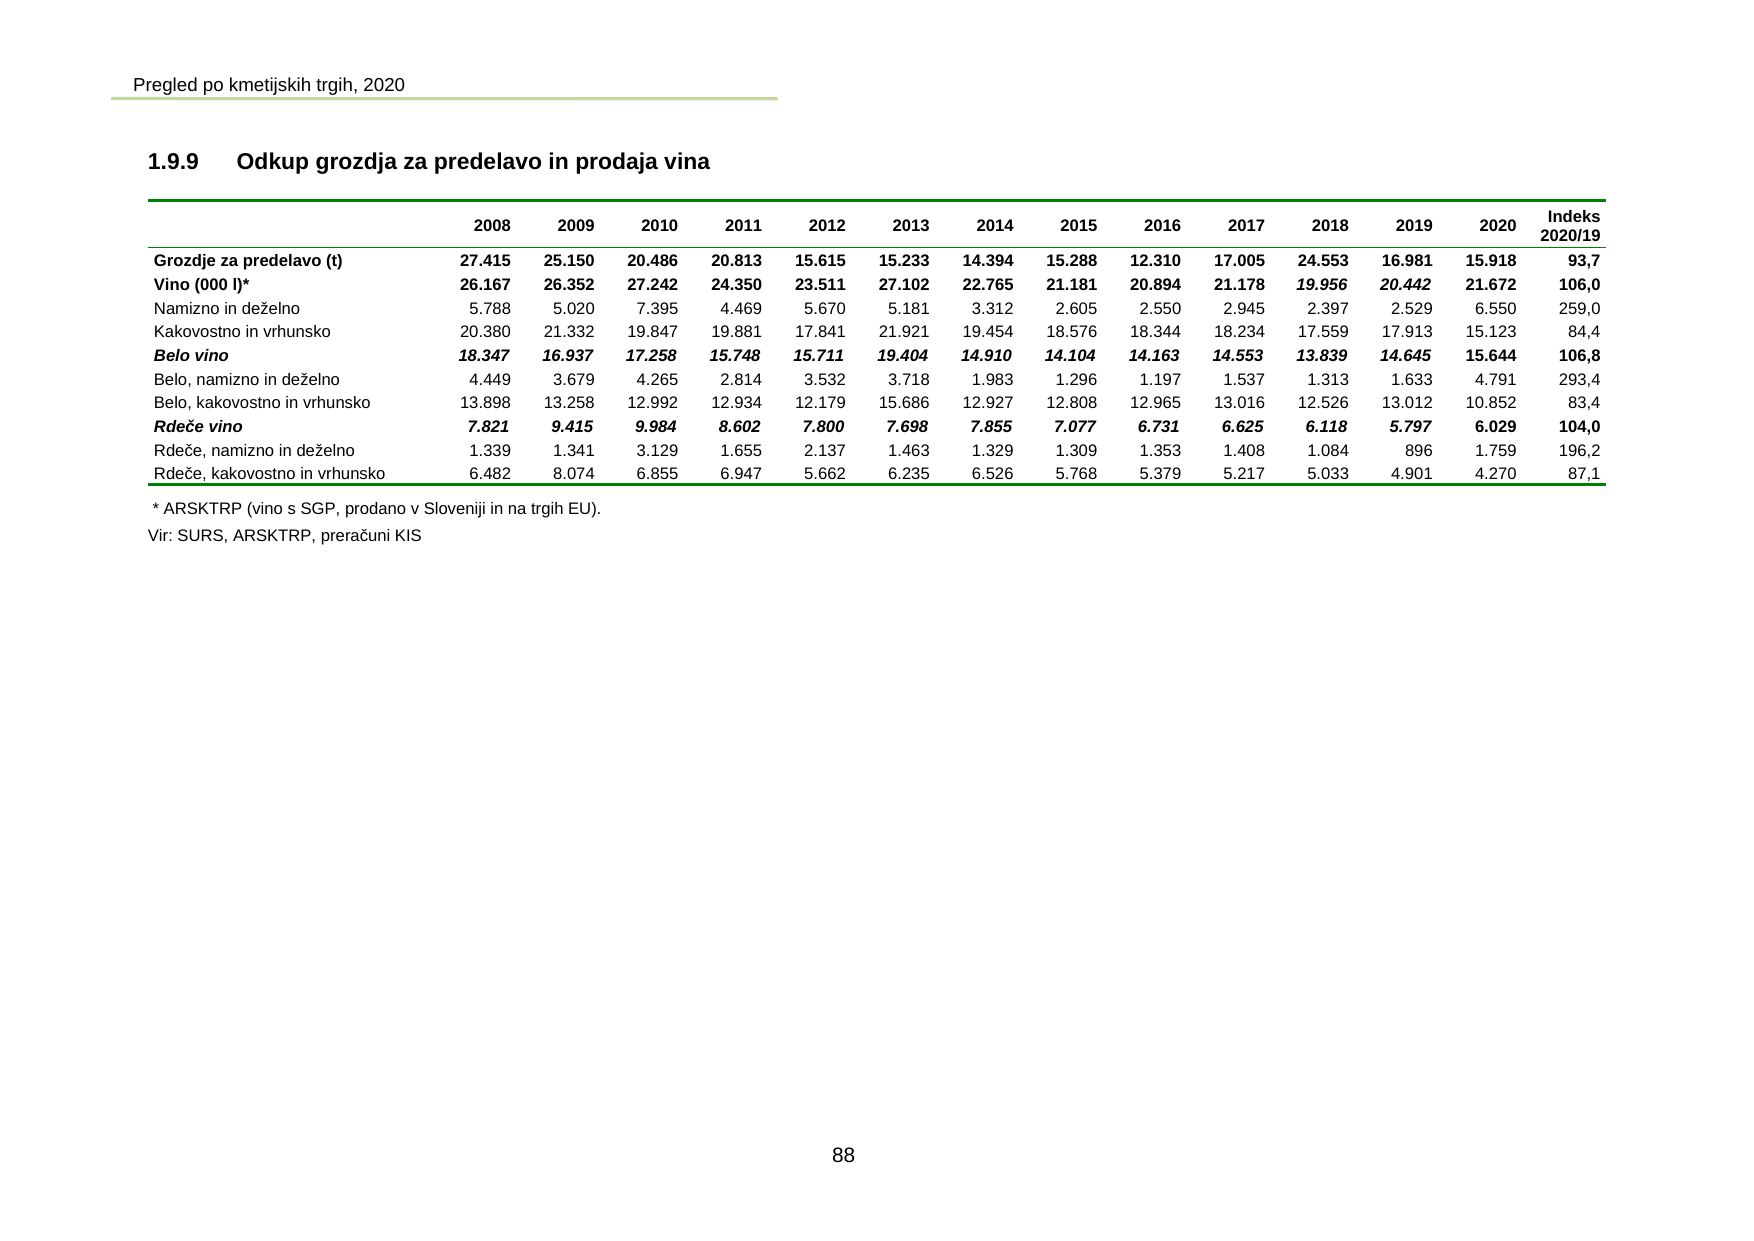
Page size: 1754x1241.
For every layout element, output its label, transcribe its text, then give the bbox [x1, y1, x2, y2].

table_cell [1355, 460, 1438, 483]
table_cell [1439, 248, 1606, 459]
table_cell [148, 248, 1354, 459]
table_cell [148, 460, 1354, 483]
subtitle Odkup grozdja za predelavo in prodaja vina [148, 148, 1606, 174]
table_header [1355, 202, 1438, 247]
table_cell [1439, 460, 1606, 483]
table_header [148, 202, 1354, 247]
text * ARSKTRP (vino s SGP, prodano v Sloveniji in na trgih EU). [148, 499, 1606, 518]
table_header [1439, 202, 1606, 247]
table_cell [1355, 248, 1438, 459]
text Vir: SURS, ARSKTRP, preračuni KIS [148, 526, 1606, 545]
